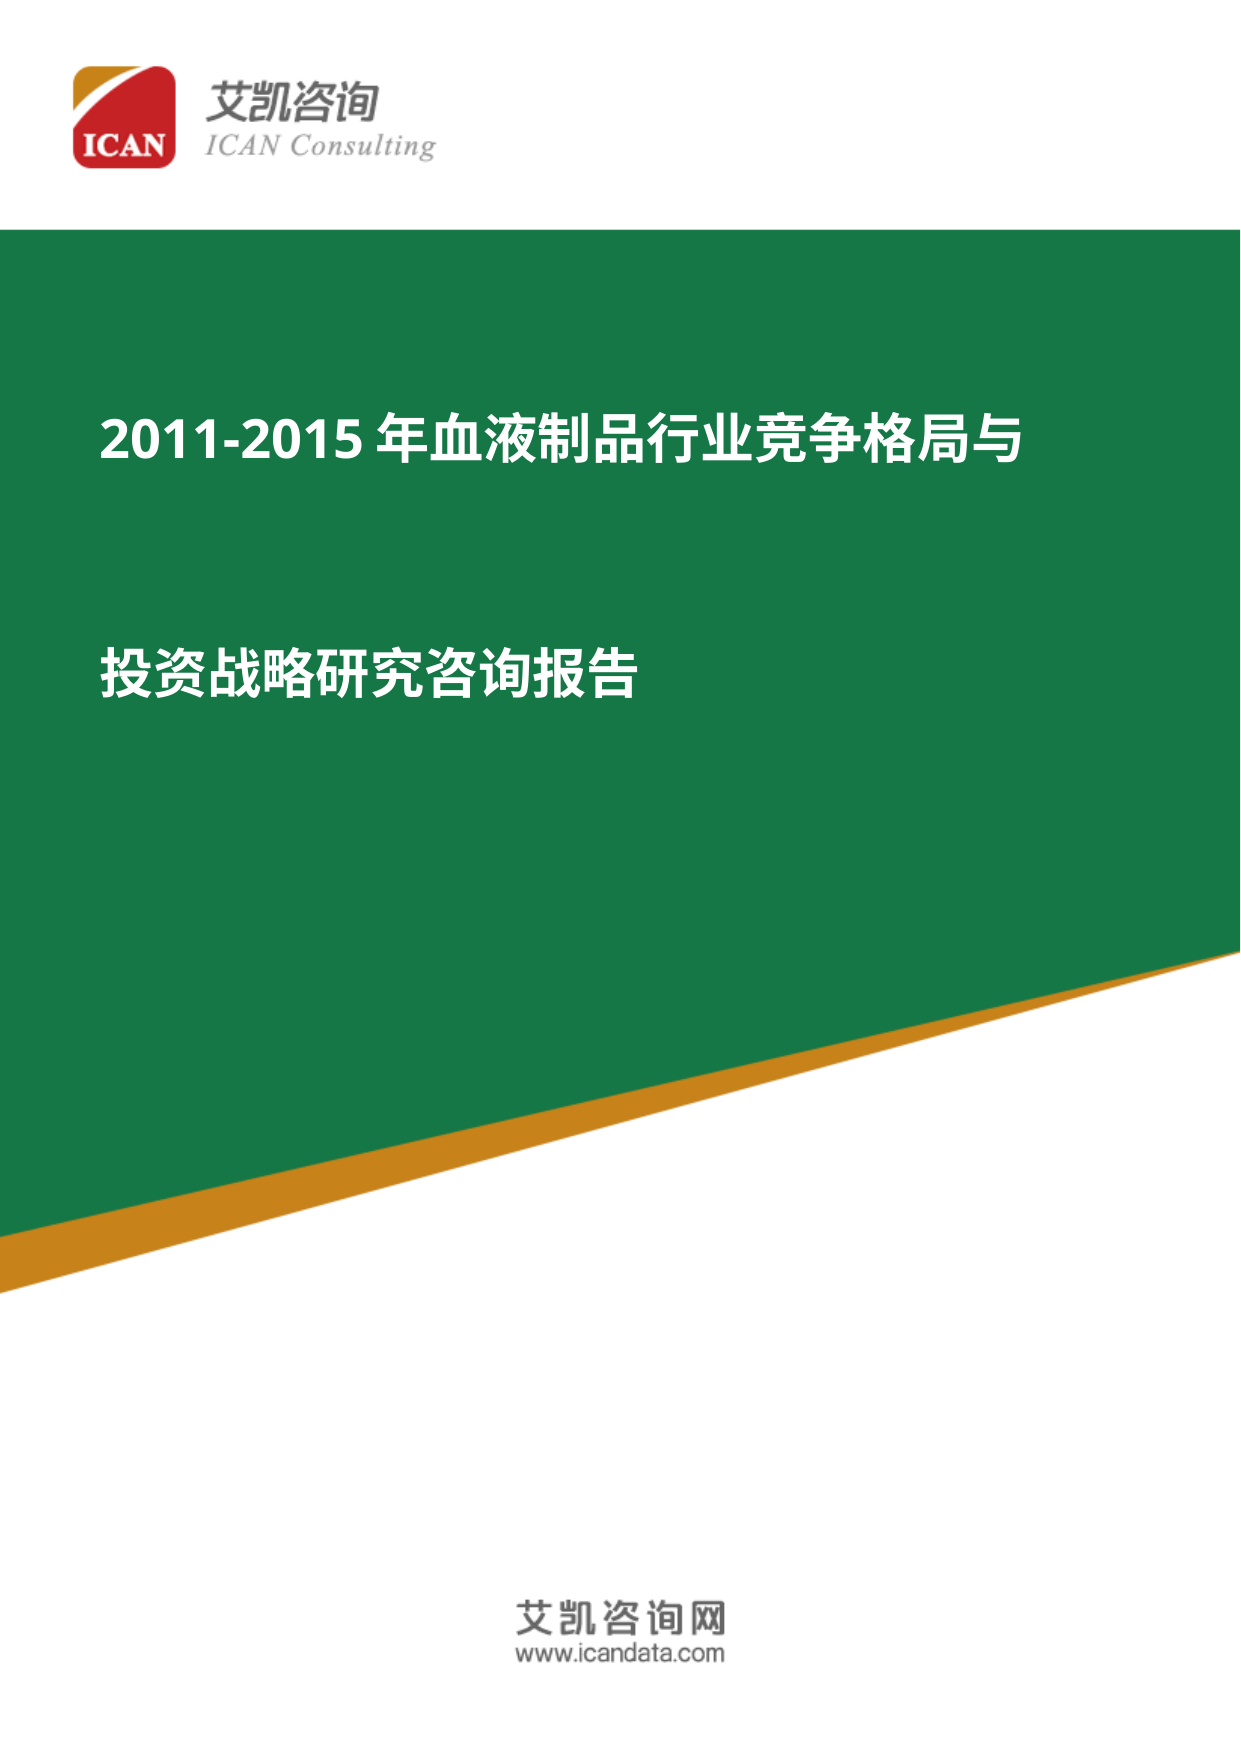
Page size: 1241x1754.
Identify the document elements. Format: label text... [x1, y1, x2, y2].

picture [0, 5, 1241, 1754]
subtitle 2011-2015年血液制品行业竞争格局与投资战略研究咨询报告 [99, 386, 1053, 718]
